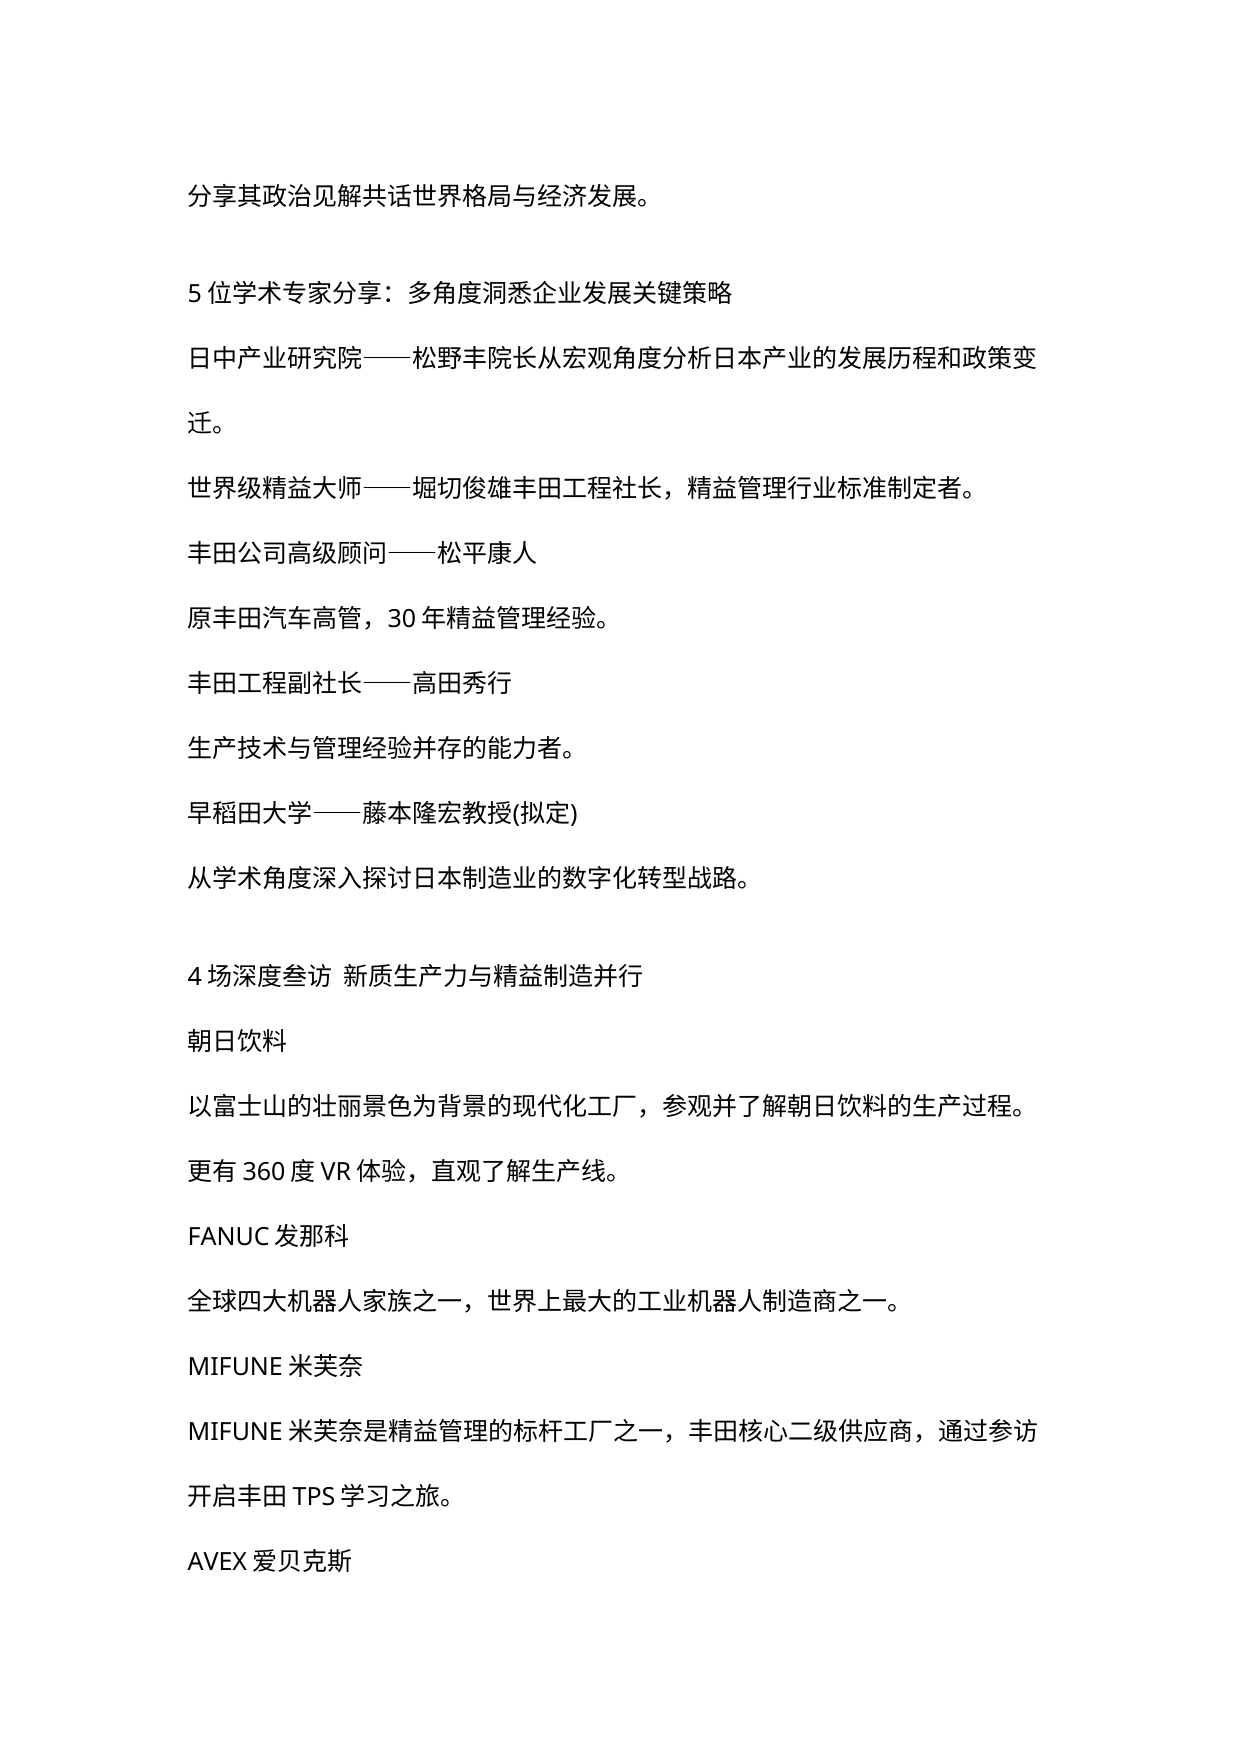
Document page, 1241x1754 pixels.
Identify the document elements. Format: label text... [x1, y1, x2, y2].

text 4场深度叁访 新质生产力与精益制造并行 [187, 942, 1053, 1007]
text 朝日饮料 [187, 1007, 1053, 1072]
text FANUC发那科 [187, 1202, 1053, 1267]
text 世界级精益大师——堀切俊雄丰田工程社长，精益管理行业标准制定者。 [187, 454, 1053, 519]
text 日中产业研究院——松野丰院长从宏观角度分析日本产业的发展历程和政策变迁。 [187, 324, 1053, 454]
text 丰田工程副社长——高田秀行 [187, 649, 1053, 714]
text MIFUNE米芙奈是精益管理的标杆工厂之一，丰田核心二级供应商，通过参访开启丰田TPS学习之旅。 [187, 1397, 1053, 1527]
text 早稻田大学——藤本隆宏教授(拟定) [187, 779, 1053, 844]
text 从学术角度深入探讨日本制造业的数字化转型战路。 [187, 844, 1053, 909]
text 原丰田汽车高管，30年精益管理经验。 [187, 584, 1053, 649]
text 丰田公司高级顾问——松平康人 [187, 519, 1053, 584]
text 全球四大机器人家族之一，世界上最大的工业机器人制造商之一。 [187, 1267, 1053, 1332]
text 5位学术专家分享：多角度洞悉企业发展关键策略 [187, 259, 1053, 324]
text 生产技术与管理经验并存的能力者。 [187, 714, 1053, 779]
text 分享其政治见解共话世界格局与经济发展。 [187, 162, 1053, 227]
text AVEX爱贝克斯 [187, 1527, 1053, 1592]
text MIFUNE米芙奈 [187, 1332, 1053, 1397]
text 以富士山的壮丽景色为背景的现代化工厂，参观并了解朝日饮料的生产过程。更有360度VR体验，直观了解生产线。 [187, 1072, 1053, 1202]
